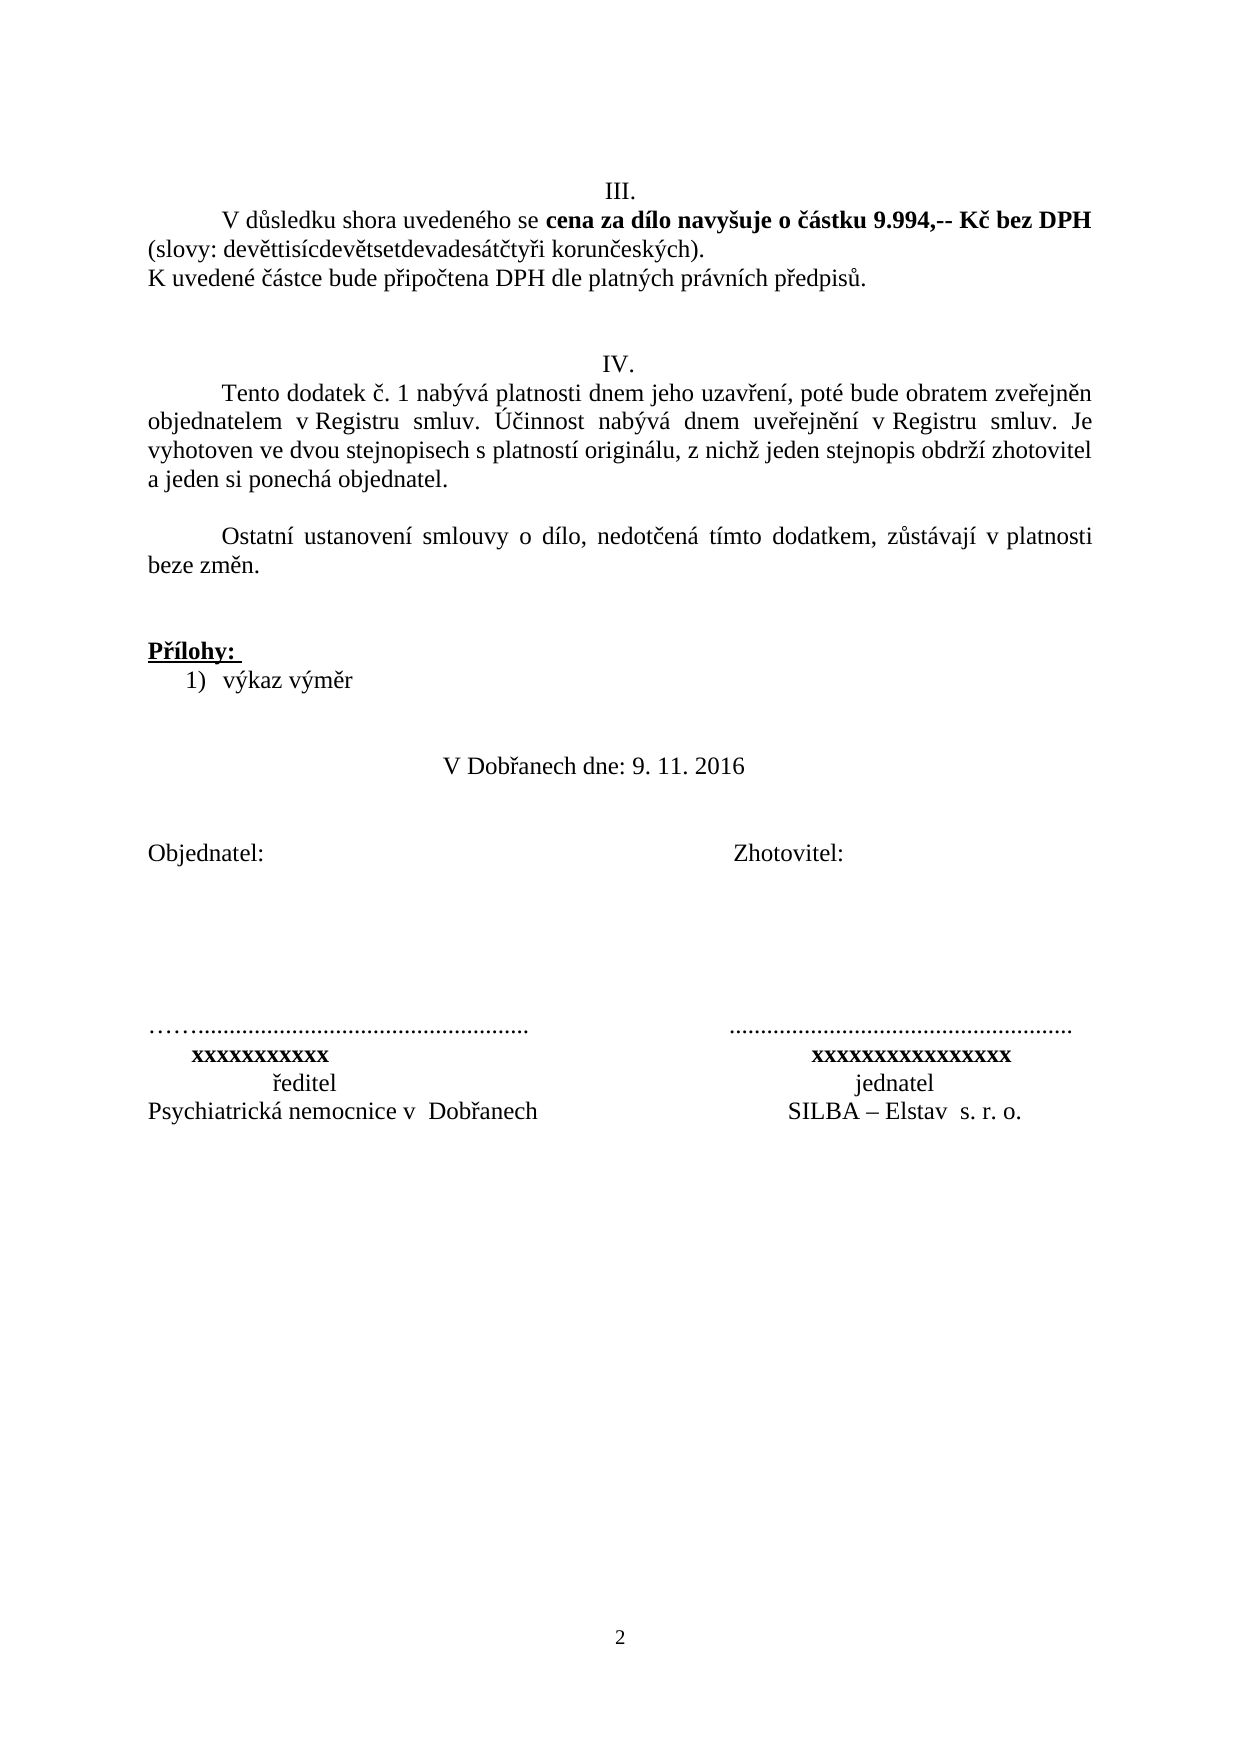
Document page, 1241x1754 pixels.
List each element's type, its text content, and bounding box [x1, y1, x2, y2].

text K uvedené částce bude připočtena DPH dle platných právních předpisů. [148, 263, 1093, 291]
text IV. [148, 349, 1093, 378]
list výkaz výměr [185, 665, 1093, 694]
text V důsledku shora uvedeného se cena za dílo navyšuje o částku 9.994,-- Kč bez DPH (slovy: devěttisícdevětsetdevadesátčtyři korunčeských). [148, 205, 1093, 263]
text ……..................................................... ....................................................... [148, 1010, 1093, 1039]
text ředitel jednatel [191, 1068, 1093, 1096]
text III. [148, 176, 1093, 205]
text xxxxxxxxxxx xxxxxxxxxxxxxxxx [191, 1039, 1093, 1068]
text Tento dodatek č. 1 nabývá platnosti dnem jeho uzavření, poté bude obratem zveřejněn objednatelem v Registru smluv. Účinnost nabývá dnem uveřejnění v Registru smluv. Je vyhotoven ve dvou stejnopisech s platností originálu, z nichž jeden stejnopis obdrží zhotovitel a jeden si ponechá objednatel. [148, 378, 1093, 493]
text Objednatel: Zhotovitel: [148, 838, 1093, 866]
text Ostatní ustanovení smlouvy o dílo, nedotčená tímto dodatkem, zůstávají v platnosti beze změn. [148, 521, 1093, 579]
text Přílohy: [148, 636, 1093, 665]
text V Dobřanech dne: 9. 11. 2016 [369, 751, 1093, 780]
text Psychiatrická nemocnice v Dobřanech SILBA – Elstav s. r. o. [148, 1096, 1093, 1125]
